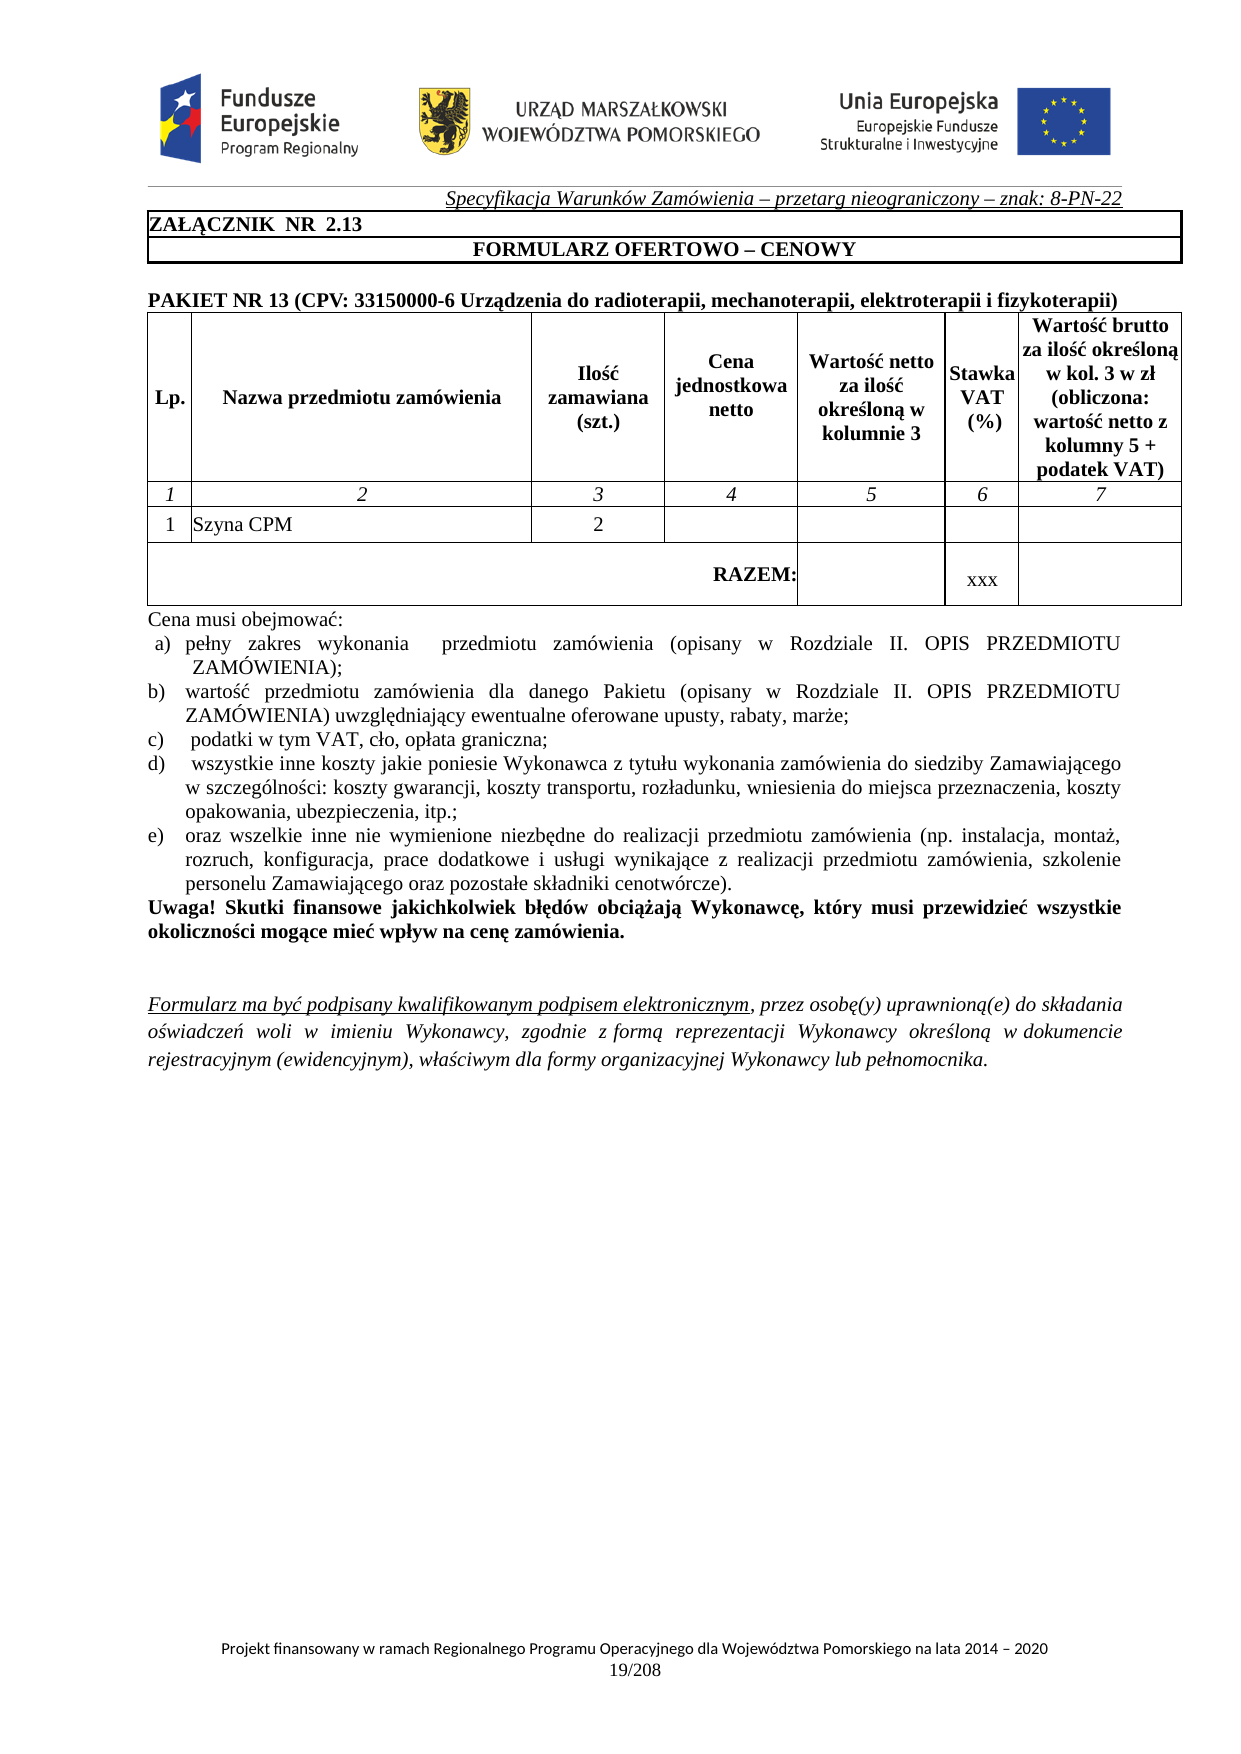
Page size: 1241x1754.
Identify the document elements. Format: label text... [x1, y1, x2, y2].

table_cell 2 [192, 482, 531, 506]
text Cena musi obejmować: [148, 606, 1122, 631]
table_header Cena jednostkowa netto [665, 313, 797, 481]
table_cell 7 [1019, 482, 1181, 506]
picture [147, 73, 1123, 187]
list podatki w tym VAT, cło, opłata graniczna; [148, 727, 1122, 751]
table_cell FORMULARZ OFERTOWO – CENOWY [149, 238, 1180, 261]
table_cell [1019, 543, 1181, 605]
table_header Nazwa przedmiotu zamówienia [192, 313, 531, 481]
table_cell [946, 507, 1018, 542]
table_cell 1 [148, 507, 191, 542]
table_cell 3 [532, 482, 664, 506]
list pełny zakres wykonania przedmiotu zamówienia (opisany w Rozdziale II. OPIS PRZEDMIOTU ZAMÓWIENIA); [154, 631, 1122, 679]
table_cell 6 [946, 482, 1018, 506]
table_cell 1 [148, 482, 191, 506]
table_cell [798, 543, 944, 605]
list wszystkie inne koszty jakie poniesie Wykonawca z tytułu wykonania zamówienia do siedziby Zamawiającego w szczególności: koszty gwarancji, koszty transportu, rozładunku, wniesienia do miejsca przeznaczenia, koszty opakowania, ubezpieczenia, itp.; [148, 751, 1122, 823]
table_header Wartość netto za ilość określoną w kolumnie 3 [798, 313, 944, 481]
table_cell RAZEM: [148, 543, 797, 605]
table_cell Szyna CPM [192, 507, 531, 542]
table_cell [798, 507, 944, 542]
table_header Wartość brutto za ilość określoną w kol. 3 w zł (obliczona: wartość netto z kolumny 5 + podatek VAT) [1019, 313, 1181, 481]
table_cell 5 [798, 482, 944, 506]
table_cell 2 [532, 507, 664, 542]
text Formularz ma być podpisany kwalifikowanym podpisem elektronicznym, przez osobę(y) uprawnioną(e) do składania oświadczeń woli w imieniu Wykonawcy, zgodnie z formą reprezentacji Wykonawcy określoną w dokumencie rejestracyjnym (ewidencyjnym), właściwym dla formy organizacyjnej Wykonawcy lub pełnomocnika. [148, 992, 1122, 1071]
text PAKIET NR 13 (CPV: 33150000-6 Urządzenia do radioterapii, mechanoterapii, elektroterapii i fizykoterapii) [148, 288, 1122, 312]
text Uwaga! Skutki finansowe jakichkolwiek błędów obciążają Wykonawcę, który musi przewidzieć wszystkie okoliczności mogące mieć wpływ na cenę zamówienia. [148, 895, 1122, 943]
table_header Ilość zamawiana (szt.) [532, 313, 664, 481]
table_cell xxx [946, 543, 1018, 605]
table_cell 4 [665, 482, 797, 506]
table_header ZAŁĄCZNIK NR 2.13 [149, 212, 1180, 236]
table_cell [665, 507, 797, 542]
list oraz wszelkie inne nie wymienione niezbędne do realizacji przedmiotu zamówienia (np. instalacja, montaż, rozruch, konfiguracja, prace dodatkowe i usługi wynikające z realizacji przedmiotu zamówienia, szkolenie personelu Zamawiającego oraz pozostałe składniki cenotwórcze). [148, 823, 1122, 895]
list wartość przedmiotu zamówienia dla danego Pakietu (opisany w Rozdziale II. OPIS PRZEDMIOTU ZAMÓWIENIA) uwzględniający ewentualne oferowane upusty, rabaty, marże; [148, 679, 1122, 727]
table_header Lp. [148, 313, 191, 481]
table_cell [1019, 507, 1181, 542]
table_header Stawka VAT (%) [946, 313, 1018, 481]
